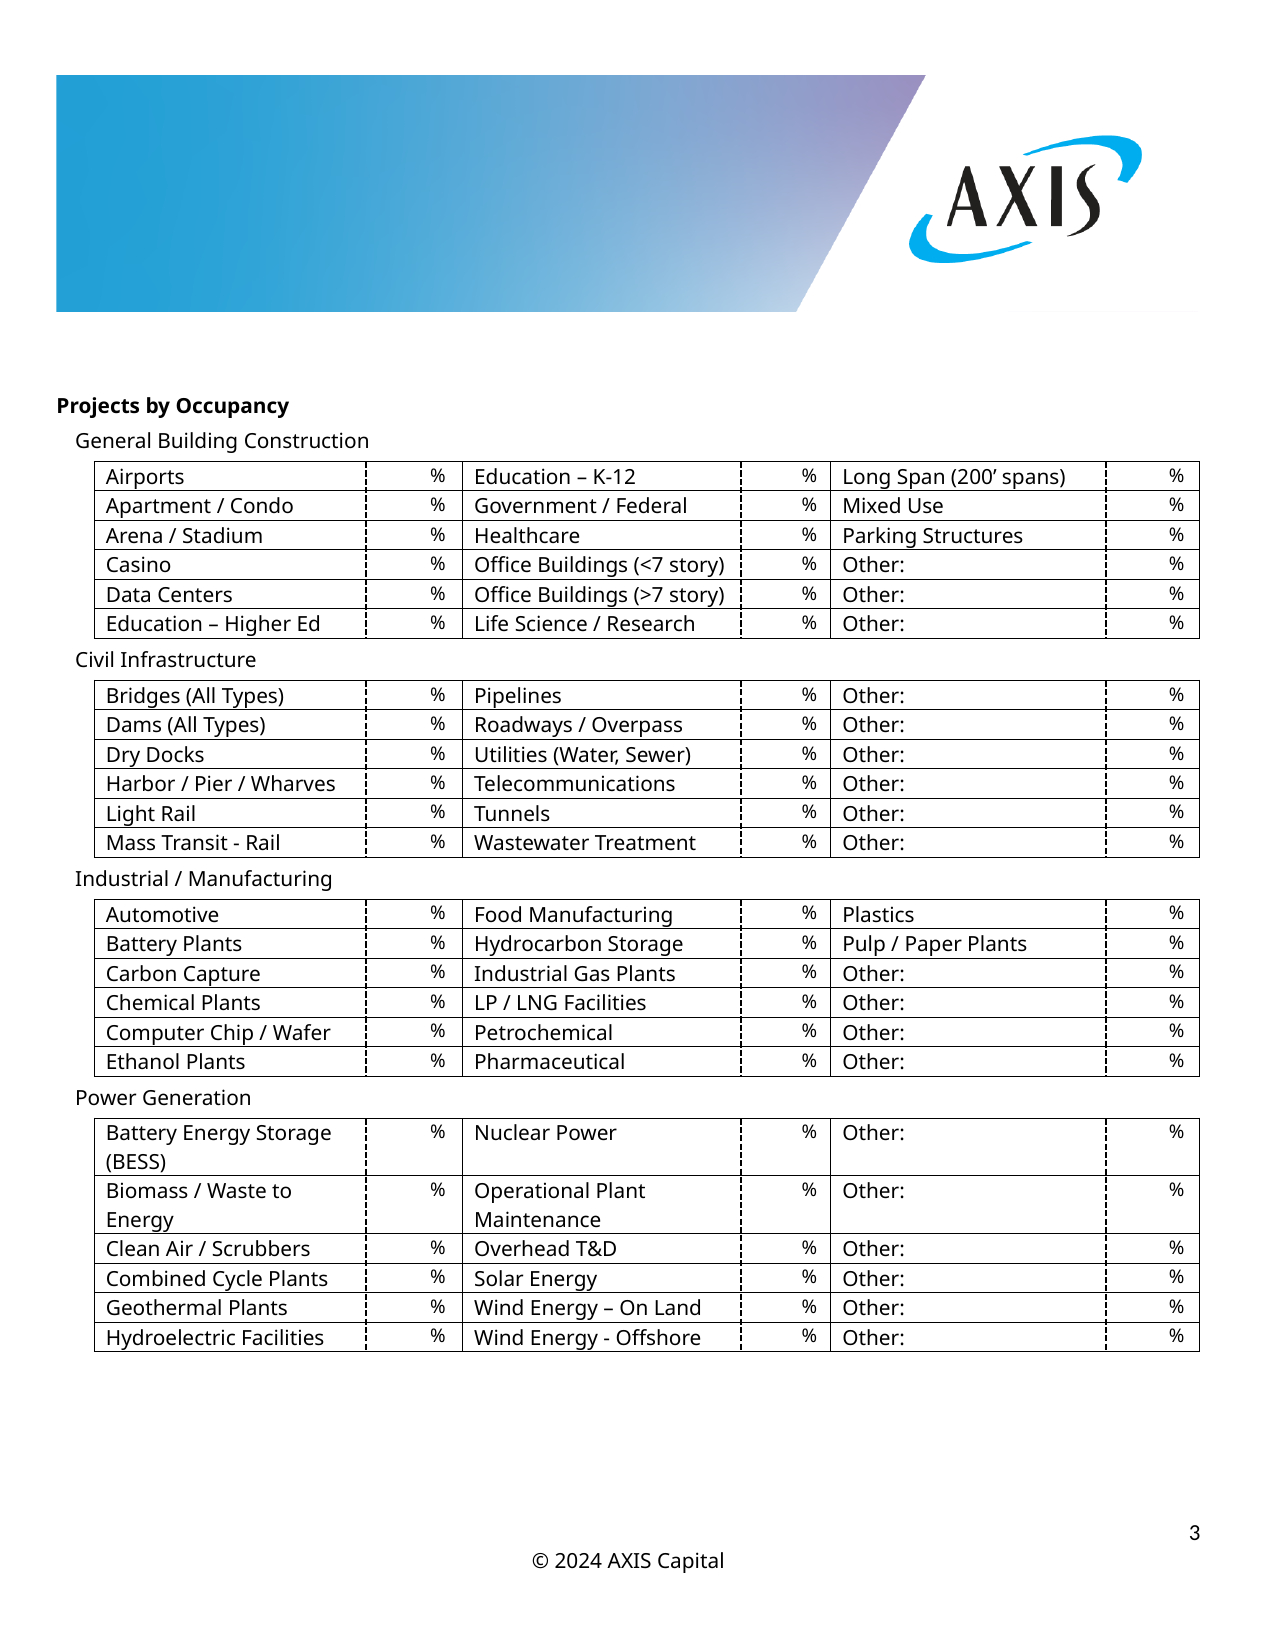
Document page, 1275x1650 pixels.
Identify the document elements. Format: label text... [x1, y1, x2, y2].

text Industrial / Manufacturing [75, 864, 1200, 892]
table_cell Operational Plant Maintenance [463, 1176, 741, 1233]
text General Building Construction [75, 426, 1200, 455]
table_header % [1106, 1119, 1199, 1175]
table_cell Roadways / Overpass [463, 710, 741, 739]
table_cell % [1106, 740, 1199, 768]
table_cell % [1106, 521, 1199, 549]
table_cell % [1106, 609, 1199, 638]
table_cell Geothermal Plants [95, 1293, 366, 1322]
table_header Battery Energy Storage (BESS) [95, 1119, 366, 1175]
table_cell % [1106, 1293, 1199, 1322]
table_cell Telecommunications [463, 769, 741, 798]
table_cell Other: [831, 828, 1106, 857]
table_cell Industrial Gas Plants [463, 959, 741, 987]
table_cell % [366, 988, 462, 1017]
table_cell % [741, 988, 830, 1017]
table_cell % [366, 799, 462, 827]
table_cell % [741, 1293, 830, 1322]
table_cell Petrochemical [463, 1018, 741, 1046]
table_cell Arena / Stadium [95, 521, 366, 549]
table_cell % [366, 1264, 462, 1292]
table_cell % [366, 1018, 462, 1046]
table_header Bridges (All Types) [95, 681, 366, 709]
table_cell % [1106, 929, 1199, 958]
table_cell % [366, 959, 462, 987]
table_cell Apartment / Condo [95, 491, 366, 520]
table_cell Combined Cycle Plants [95, 1264, 366, 1292]
table_cell % [741, 609, 830, 638]
picture [56, 75, 1198, 312]
table_cell Computer Chip / Wafer [95, 1018, 366, 1046]
text Power Generation [75, 1083, 1200, 1111]
text Projects by Occupancy [56, 392, 1200, 420]
table_cell % [1106, 1018, 1199, 1046]
table_header Pipelines [463, 681, 741, 709]
table_cell % [741, 959, 830, 987]
table_cell % [741, 799, 830, 827]
table_cell Tunnels [463, 799, 741, 827]
table_cell Wastewater Treatment [463, 828, 741, 857]
table_cell % [741, 740, 830, 768]
table_cell % [1106, 491, 1199, 520]
table_cell % [1106, 1323, 1199, 1351]
table_cell Other: [831, 580, 1106, 608]
table_header % [366, 900, 462, 928]
table_cell % [1106, 1047, 1199, 1076]
table_cell Other: [831, 1323, 1106, 1351]
table_header % [366, 1119, 462, 1175]
table_cell % [741, 550, 830, 579]
table_cell % [366, 929, 462, 958]
table_header % [741, 462, 830, 490]
table_cell % [741, 769, 830, 798]
table_cell % [741, 828, 830, 857]
table_header % [366, 462, 462, 490]
table_header Long Span (200’ spans) [831, 462, 1106, 490]
table_cell Other: [831, 988, 1106, 1017]
table_cell Overhead T&D [463, 1234, 741, 1263]
table_cell Life Science / Research [463, 609, 741, 638]
table_cell Chemical Plants [95, 988, 366, 1017]
table_cell Hydroelectric Facilities [95, 1323, 366, 1351]
table_header % [741, 681, 830, 709]
table_cell Education – Higher Ed [95, 609, 366, 638]
table_cell % [1106, 799, 1199, 827]
table_cell % [741, 1234, 830, 1263]
table_cell % [1106, 769, 1199, 798]
table_cell % [741, 929, 830, 958]
table_cell Biomass / Waste to Energy [95, 1176, 366, 1233]
table_cell Other: [831, 769, 1106, 798]
table_cell Government / Federal [463, 491, 741, 520]
table_cell % [366, 710, 462, 739]
table_cell % [1106, 550, 1199, 579]
table_cell % [741, 1018, 830, 1046]
table_cell % [1106, 1176, 1199, 1233]
table_cell % [366, 580, 462, 608]
table_cell Other: [831, 740, 1106, 768]
table_cell % [741, 580, 830, 608]
table_cell Other: [831, 1293, 1106, 1322]
table_header % [1106, 681, 1199, 709]
table_header % [1106, 900, 1199, 928]
table_cell Harbor / Pier / Wharves [95, 769, 366, 798]
table_cell Casino [95, 550, 366, 579]
table_cell Office Buildings (<7 story) [463, 550, 741, 579]
text Civil Infrastructure [75, 645, 1200, 673]
table_cell Parking Structures [831, 521, 1106, 549]
table_cell % [366, 1323, 462, 1351]
table_cell LP / LNG Facilities [463, 988, 741, 1017]
table_cell % [1106, 710, 1199, 739]
table_cell Other: [831, 1176, 1106, 1233]
table_cell Dams (All Types) [95, 710, 366, 739]
table_cell Ethanol Plants [95, 1047, 366, 1076]
table_cell Wind Energy - Offshore [463, 1323, 741, 1351]
table_cell % [366, 550, 462, 579]
table_cell Pharmaceutical [463, 1047, 741, 1076]
table_cell Mixed Use [831, 491, 1106, 520]
table_cell % [741, 710, 830, 739]
table_cell Other: [831, 799, 1106, 827]
table_cell Other: [831, 710, 1106, 739]
table_cell % [741, 1047, 830, 1076]
table_cell % [366, 828, 462, 857]
table_header % [1106, 462, 1199, 490]
table_cell % [366, 740, 462, 768]
table_cell % [741, 1176, 830, 1233]
table_cell Other: [831, 609, 1106, 638]
table_cell % [1106, 959, 1199, 987]
table_cell Solar Energy [463, 1264, 741, 1292]
table_cell Light Rail [95, 799, 366, 827]
table_cell % [1106, 1264, 1199, 1292]
table_cell Pulp / Paper Plants [831, 929, 1106, 958]
table_cell Carbon Capture [95, 959, 366, 987]
table_cell Other: [831, 550, 1106, 579]
table_cell Other: [831, 1018, 1106, 1046]
table_header % [741, 900, 830, 928]
table_cell Mass Transit - Rail [95, 828, 366, 857]
table_header Other: [831, 1119, 1106, 1175]
table_header Airports [95, 462, 366, 490]
table_header Other: [831, 681, 1106, 709]
table_header % [741, 1119, 830, 1175]
table_header Nuclear Power [463, 1119, 741, 1175]
table_cell % [366, 1047, 462, 1076]
table_cell % [741, 491, 830, 520]
table_cell % [366, 1176, 462, 1233]
table_cell Clean Air / Scrubbers [95, 1234, 366, 1263]
table_cell % [1106, 828, 1199, 857]
table_cell Dry Docks [95, 740, 366, 768]
table_cell Data Centers [95, 580, 366, 608]
table_cell Other: [831, 1234, 1106, 1263]
table_header Education – K-12 [463, 462, 741, 490]
table_cell Healthcare [463, 521, 741, 549]
table_cell Hydrocarbon Storage [463, 929, 741, 958]
table_cell % [741, 521, 830, 549]
table_header Automotive [95, 900, 366, 928]
table_cell Battery Plants [95, 929, 366, 958]
table_header % [366, 681, 462, 709]
table_cell Wind Energy – On Land [463, 1293, 741, 1322]
table_cell % [366, 1234, 462, 1263]
table_cell Office Buildings (>7 story) [463, 580, 741, 608]
table_cell % [1106, 988, 1199, 1017]
table_cell Other: [831, 959, 1106, 987]
table_cell % [366, 769, 462, 798]
table_cell % [366, 521, 462, 549]
table_cell Other: [831, 1264, 1106, 1292]
table_header Food Manufacturing [463, 900, 741, 928]
table_cell % [366, 1293, 462, 1322]
table_cell % [1106, 580, 1199, 608]
table_cell % [366, 491, 462, 520]
table_cell % [741, 1323, 830, 1351]
table_cell % [741, 1264, 830, 1292]
table_header Plastics [831, 900, 1106, 928]
table_cell % [366, 609, 462, 638]
table_cell Other: [831, 1047, 1106, 1076]
table_cell % [1106, 1234, 1199, 1263]
table_cell Utilities (Water, Sewer) [463, 740, 741, 768]
